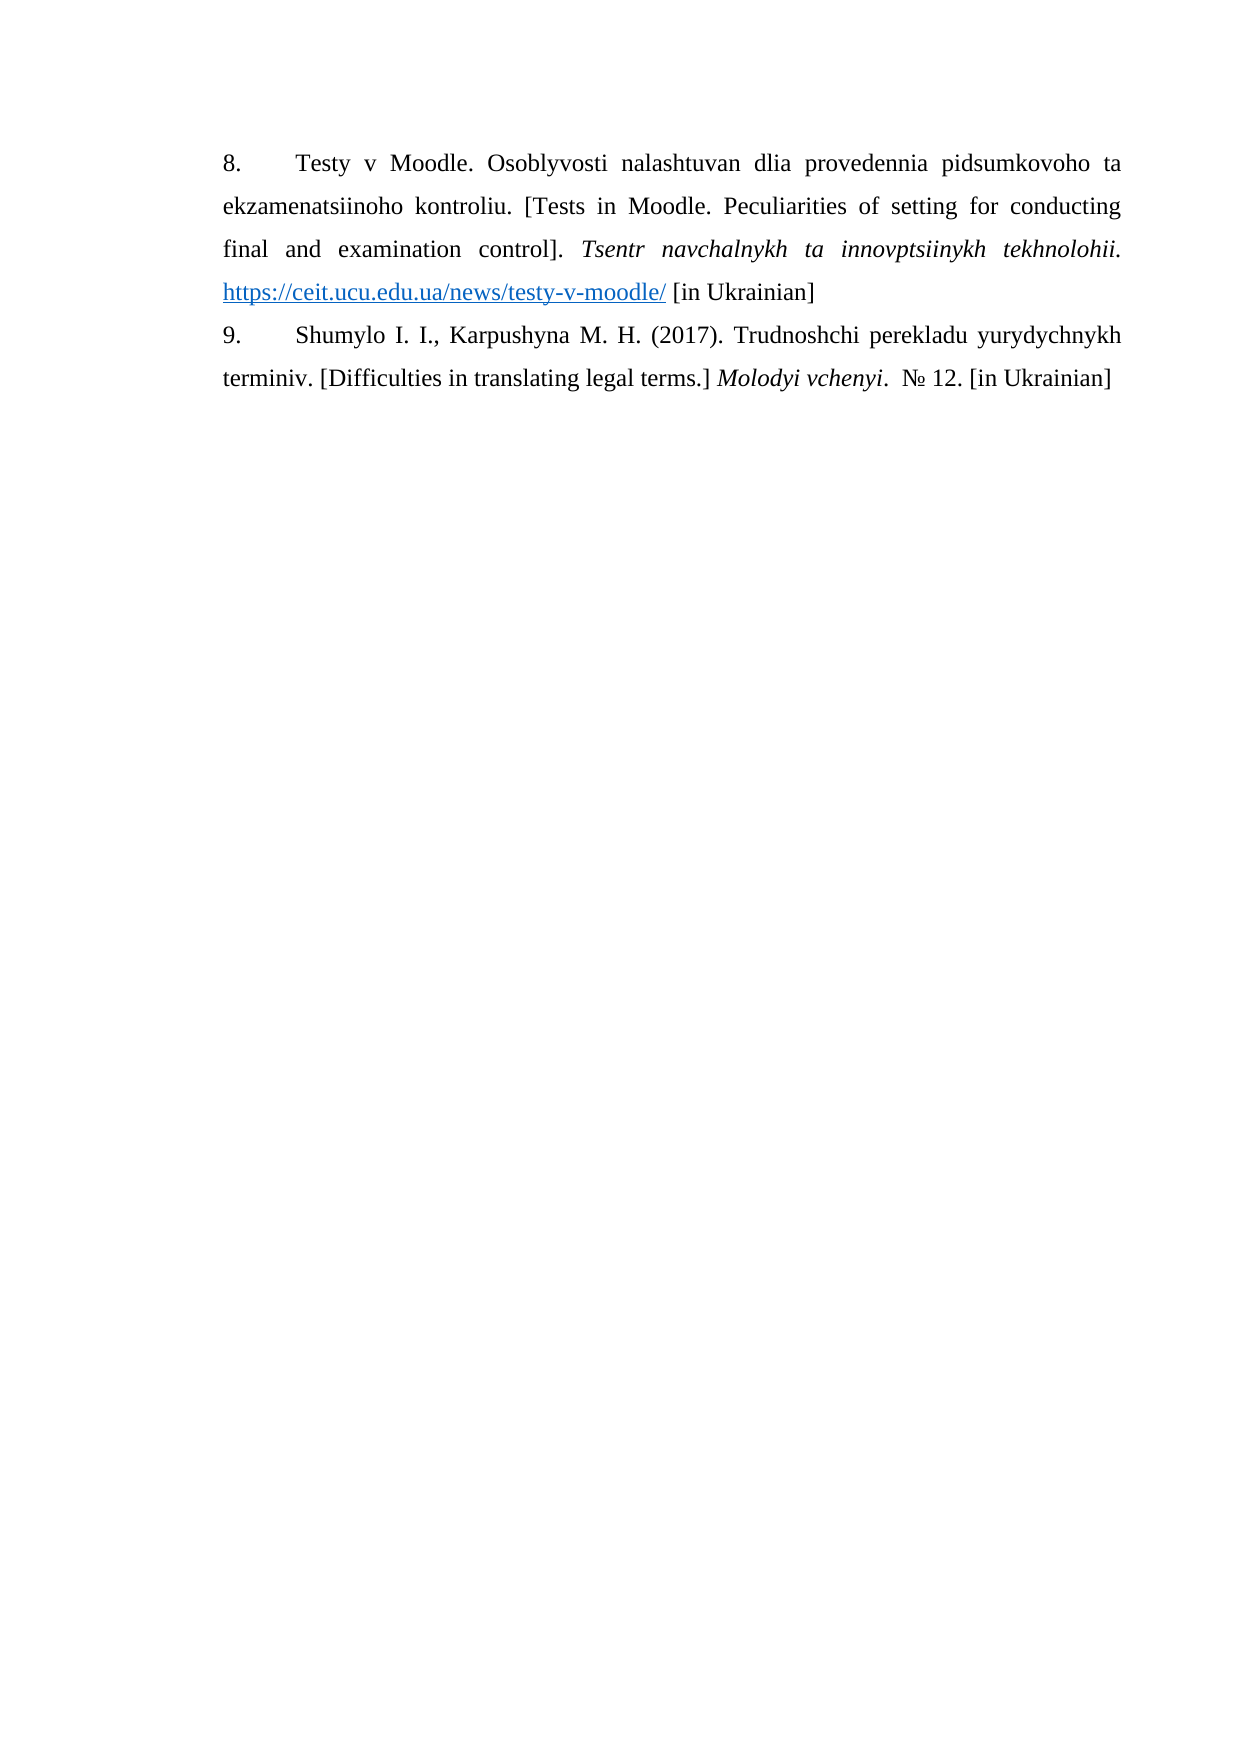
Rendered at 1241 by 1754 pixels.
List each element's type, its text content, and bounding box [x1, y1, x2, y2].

list 8. Testy v Moodle. Osoblyvosti nalashtuvan dlia provedennia pidsumkovoho ta ekzamenatsiinoho kontroliu. [Tests in Moodle. Peculiarities of setting for conducting final and examination control]. Tsentr navchalnykh ta innovptsiinykh tekhnolohii. https://ceit.ucu.edu.ua/news/testy-v-moodle/ [in Ukrainian] [223, 148, 1122, 306]
list 9. Shumylo I. I., Karpushyna M. H. (2017). Trudnoshchi perekladu yurydychnykh terminiv. [Difficulties in translating legal terms.] Molodyi vchenyi. № 12. [in Ukrainian] [223, 320, 1122, 392]
